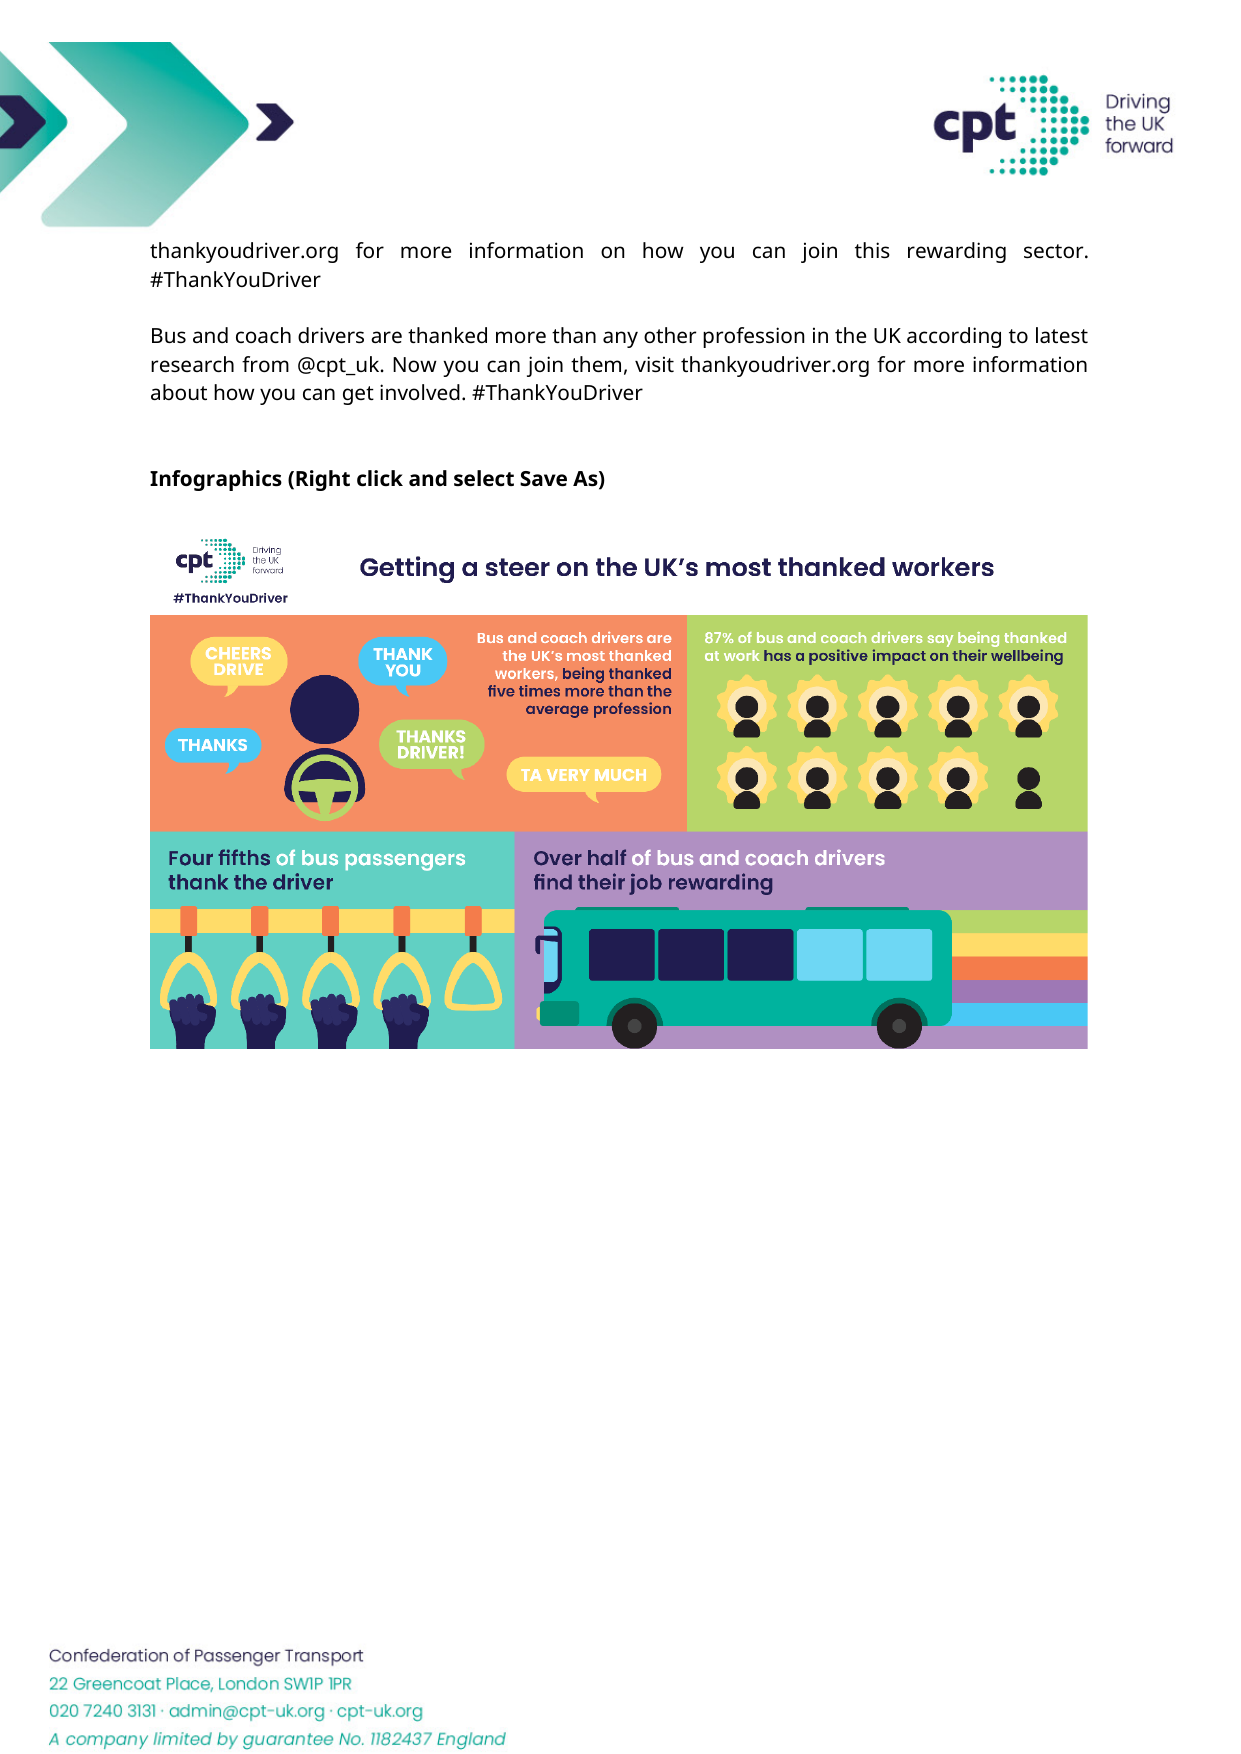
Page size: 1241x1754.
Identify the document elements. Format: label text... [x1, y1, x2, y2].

text Bus and coach drivers are thanked more than any other profession in the UK according to latest research from @cpt_uk. Now you can join them, visit thankyoudriver.org for more information about how you can get involved. #ThankYouDriver [150, 322, 1090, 407]
picture [0, 42, 1241, 1754]
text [150, 236, 1090, 293]
text Infographics (Right click and select Save As) [150, 464, 1090, 492]
